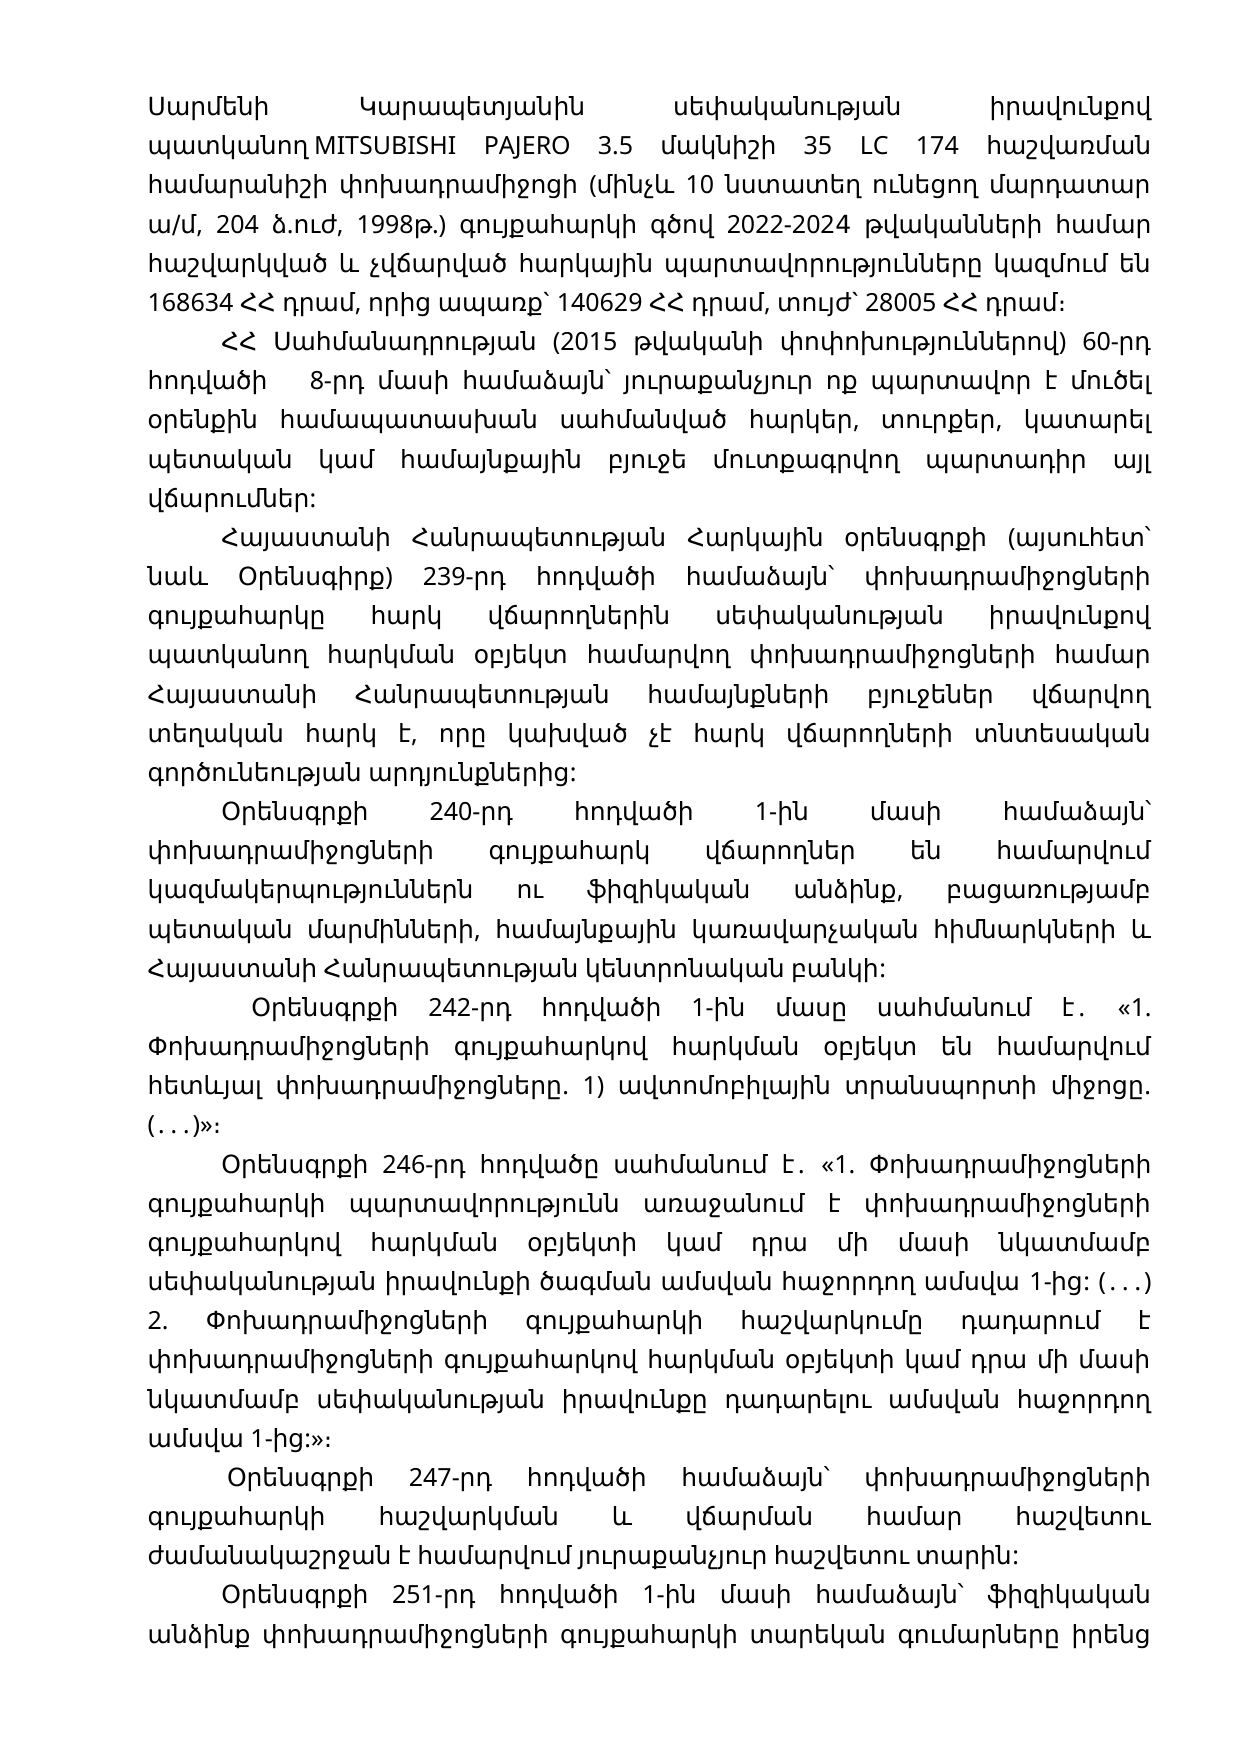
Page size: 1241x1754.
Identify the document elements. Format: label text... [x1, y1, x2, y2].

text Օրենսգրքի 242-րդ հոդվածի 1-ին մասը սահմանում է․ «1. Փոխադրամիջոցների գույքահարկով հարկման օբյեկտ են համարվում հետևյալ փոխադրամիջոցները. 1) ավտոմոբիլային տրանսպորտի միջոցը. (․․․)»։ [147, 989, 1151, 1141]
text ՀՀ Սահմանադրության (2015 թվականի փոփոխություններով) 60-րդ հոդվածի 8-րդ մասի համաձայն՝ յուրաքանչյուր ոք պարտավոր է մուծել օրենքին համապատասխան սահմանված հարկեր, տուրքեր, կատարել պետական կամ համայնքային բյուջե մուտքագրվող պարտադիր այլ վճարումներ: [147, 324, 1151, 514]
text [147, 1577, 1151, 1650]
text Օրենսգրքի 247-րդ հոդվածի համաձայն՝ փոխադրամիջոցների գույքահարկի հաշվարկման և վճարման համար հաշվետու ժամանակաշրջան է համարվում յուրաքանչյուր հաշվետու տարին: [147, 1459, 1151, 1572]
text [147, 89, 1151, 319]
text Օրենսգրքի 246-րդ հոդվածը սահմանում է․ «1. Փոխադրամիջոցների գույքահարկի պարտավորությունն առաջանում է փոխադրամիջոցների գույքահարկով հարկման օբյեկտի կամ դրա մի մասի նկատմամբ սեփականության իրավունքի ծագման ամսվան հաջորդող ամսվա 1-ից: (․․․) 2. Փոխադրամիջոցների գույքահարկի հաշվարկումը դադարում է փոխադրամիջոցների գույքահարկով հարկման օբյեկտի կամ դրա մի մասի նկատմամբ սեփականության իրավունքը դադարելու ամսվան հաջորդող ամսվա 1-ից:»։ [147, 1146, 1151, 1454]
text Օրենսգրքի 240-րդ հոդվածի 1-ին մասի համաձայն՝ փոխադրամիջոցների գույքահարկ վճարողներ են համարվում կազմակերպություններն ու ֆիզիկական անձինք, բացառությամբ պետական մարմինների, համայնքային կառավարչական հիմնարկների և Հայաստանի Հանրապետության կենտրոնական բանկի: [147, 794, 1151, 984]
text Հայաստանի Հանրապետության Հարկային օրենսգրքի (այսուհետ՝ նաև Օրենսգիրք) 239-րդ հոդվածի համաձայն՝ փոխադրամիջոցների գույքահարկը հարկ վճարողներին սեփականության իրավունքով պատկանող հարկման օբյեկտ համարվող փոխադրամիջոցների համար Հայաստանի Հանրապետության համայնքների բյուջեներ վճարվող տեղական հարկ է, որը կախված չէ հարկ վճարողների տնտեսական գործունեության արդյունքներից: [147, 519, 1151, 789]
